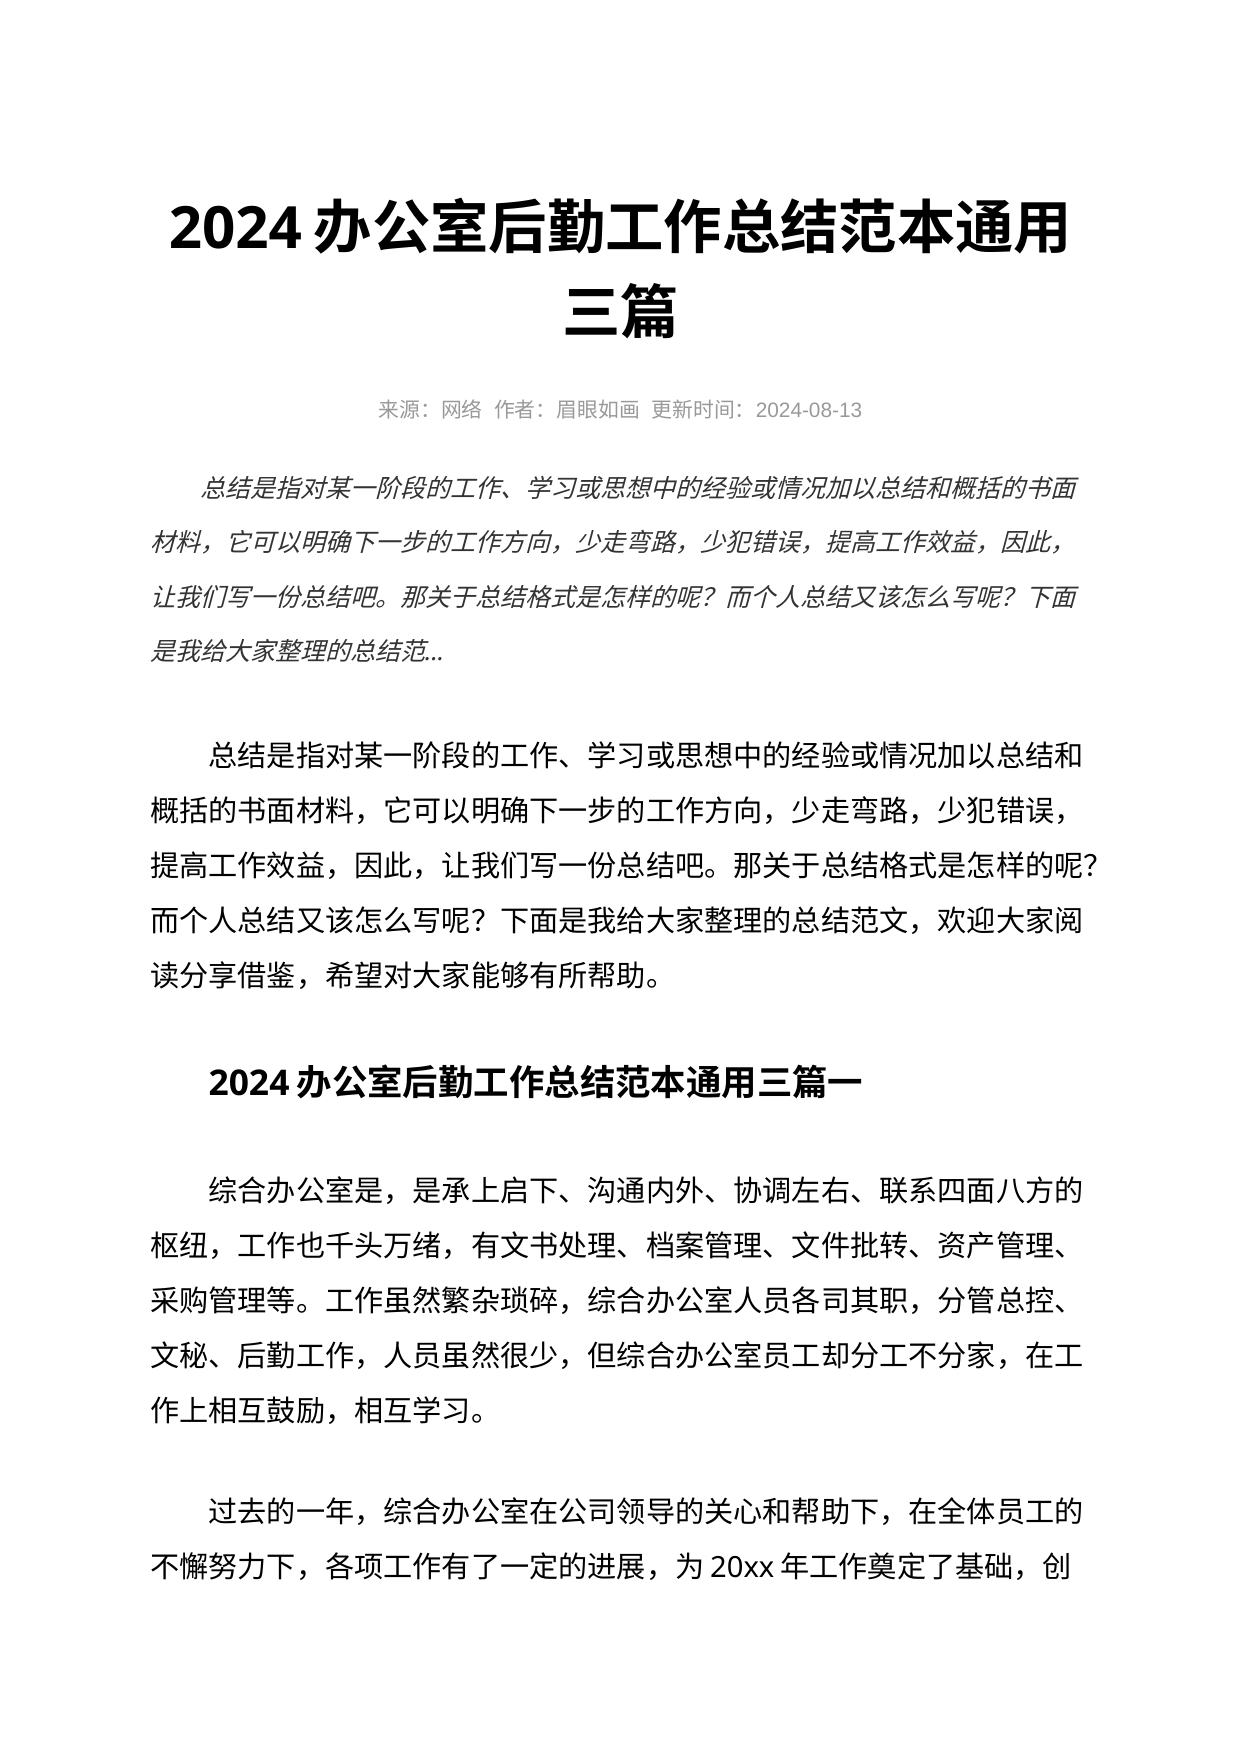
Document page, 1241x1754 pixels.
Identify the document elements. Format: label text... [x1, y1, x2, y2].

text 来源：网络 作者：眉眼如画 更新时间：2024-08-13 [150, 397, 1090, 421]
subtitle 2024办公室后勤工作总结范本通用三篇 [150, 181, 1090, 351]
text 总结是指对某一阶段的工作、学习或思想中的经验或情况加以总结和概括的书面材料，它可以明确下一步的工作方向，少走弯路，少犯错误，提高工作效益，因此，让我们写一份总结吧。那关于总结格式是怎样的呢？而个人总结又该怎么写呢？下面是我给大家整理的总结范文，欢迎大家阅读分享借鉴，希望对大家能够有所帮助。 [150, 733, 1090, 994]
text 综合办公室是，是承上启下、沟通内外、协调左右、联系四面八方的枢纽，工作也千头万绪，有文书处理、档案管理、文件批转、资产管理、采购管理等。工作虽然繁杂琐碎，综合办公室人员各司其职，分管总控、文秘、后勤工作，人员虽然很少，但综合办公室员工却分工不分家，在工作上相互鼓励，相互学习。 [150, 1167, 1090, 1429]
text 2024办公室后勤工作总结范本通用三篇一 [150, 1054, 1090, 1105]
text 总结是指对某一阶段的工作、学习或思想中的经验或情况加以总结和概括的书面材料，它可以明确下一步的工作方向，少走弯路，少犯错误，提高工作效益，因此，让我们写一份总结吧。那关于总结格式是怎样的呢？而个人总结又该怎么写呢？下面是我给大家整理的总结范... [150, 468, 1090, 668]
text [150, 1489, 1090, 1586]
